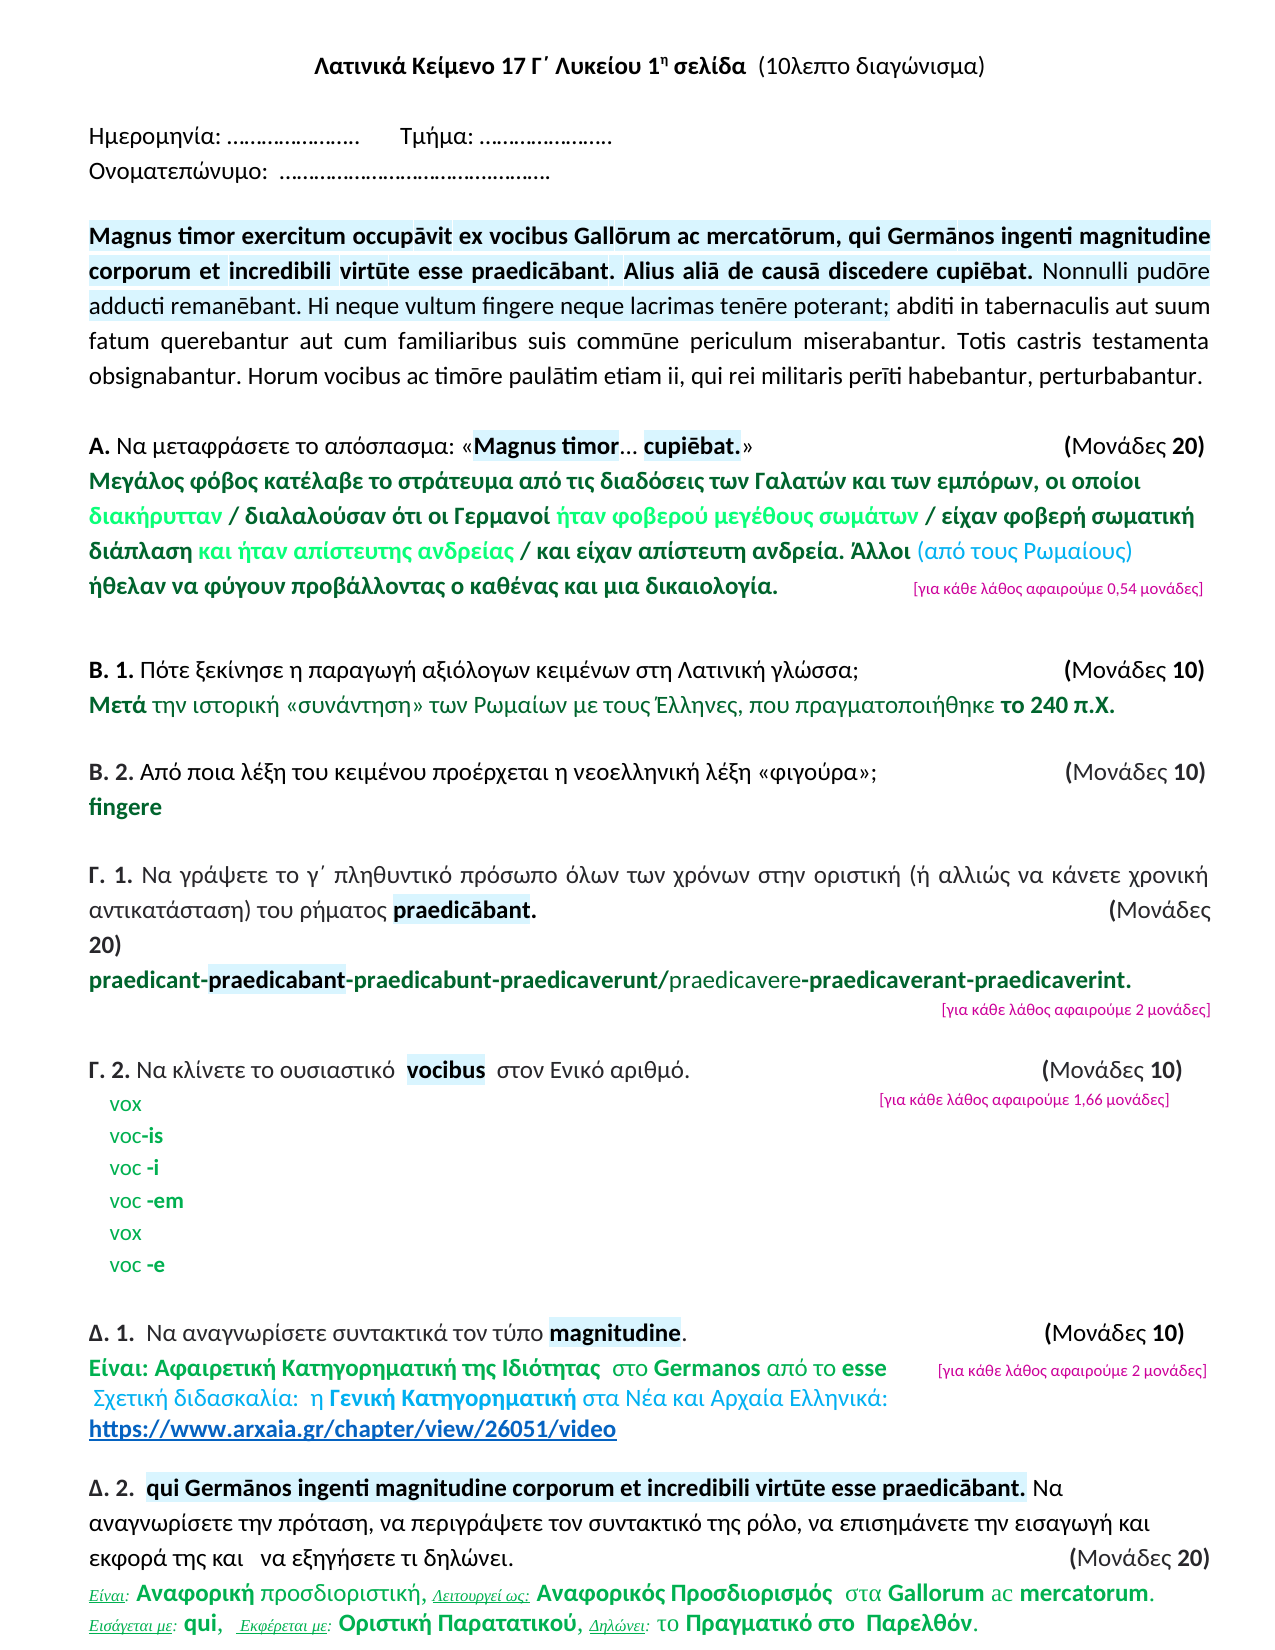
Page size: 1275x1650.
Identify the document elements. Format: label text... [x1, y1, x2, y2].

text Β. 1. Πότε ξεκίνησε η παραγωγή αξιόλογων κειμένων στη Λατινική γλώσσα; (Μονάδες 10) [89, 654, 1211, 685]
text Γ. 2. Να κλίνετε το ουσιαστικό vocibus στον Ενικό αριθμό. (Μονάδες 10) [485, 1054, 1211, 1085]
text Μεγάλος φόβος κατέλαβε το στράτευμα από τις διαδόσεις των Γαλατών και των εμπόρων, οι οποίοι διακήρυτταν / διαλαλούσαν ότι οι Γερμανοί ήταν φοβερού μεγέθους σωμάτων / είχαν φοβερή σωματική διάπλαση και ήταν απίστευτης ανδρείας / και είχαν απίστευτη ανδρεία. Άλλοι (από τους Ρωμαίους) ήθελαν να φύγουν προβάλλοντας ο καθένας και μια δικαιολογία. [για κάθε λάθος αφαιρούμε 0,54 μονάδες] [89, 465, 1208, 601]
table_header vox voc-is voc -i voc -em vox voc -e [89, 1089, 236, 1282]
text Είναι: Αναφορική προσδιοριστική, Λειτουργεί ως: Αναφορικός Προσδιορισμός στα Gallorum ac mercatorum. [89, 1577, 1211, 1607]
table_header [για κάθε λάθος αφαιρούμε 1,66 μονάδες] [236, 1089, 1181, 1282]
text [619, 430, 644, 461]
text Α. Να μεταφράσετε τo απόσπασμα: «Magnus timor... cupiēbat.» (Μονάδες 20) [89, 430, 473, 461]
text Α. Να μεταφράσετε τo απόσπασμα: «Magnus timor... cupiēbat.» (Μονάδες 20) [741, 430, 1211, 461]
text Σχετική διδασκαλία: η Γενική Κατηγορηματική στα Νέα και Αρχαία Ελληνικά: https://www.arxaia.gr/chapter/view/26051/video [89, 1382, 1211, 1443]
text Δ. 1. Να αναγνωρίσετε συντακτικά τον τύπο magnitudine. (Μονάδες 10) [681, 1317, 1211, 1347]
text Εισάγεται με: qui, Εκφέρεται με: Οριστική Παρατατικού, Δηλώνει: το Πραγματικό στο Παρελθόν. [89, 1607, 1211, 1638]
text Δ. 1. Να αναγνωρίσετε συντακτικά τον τύπο magnitudine. (Μονάδες 10) [89, 1317, 549, 1347]
text Ονοματεπώνυμο: ……………………………….………. [89, 155, 1211, 185]
text Magnus timor exercitum occupāvit ex vocibus Gallōrum ac mercatōrum, qui Germānos ingenti magnitudine corporum et incredibili virtūte esse praedicābant. Alius aliā de causā discedere cupiēbat. Nonnulli pudōre adducti remanēbant. Hi neque vultum fingere neque lacrimas tenēre poterant; abditi in tabernaculis aut suum fatum querebantur aut cum familiaribus suis commūne periculum miserabantur. Totis castris testamenta obsignabantur. Horum vocibus ac timōre paulātim etiam ii, qui rei militaris perīti habebantur, perturbabantur. [89, 220, 1211, 391]
text Λατινικά Κείμενο 17 Γ΄ Λυκείου 1η σελίδα (10λεπτο διαγώνισμα) [89, 50, 1211, 80]
text Β. 2. Από ποια λέξη του κειμένου προέρχεται η νεοελληνική λέξη «φιγούρα»; (Μονάδες 10) [89, 756, 1211, 787]
text Μετά την ιστορική «συνάντηση» των Ρωμαίων με τους Έλληνες, που πραγματοποιήθηκε το 240 π.Χ. [89, 689, 1211, 720]
text Γ. 2. Να κλίνετε το ουσιαστικό vocibus στον Ενικό αριθμό. (Μονάδες 10) [89, 1054, 407, 1085]
text Δ. 2. qui Germānos ingenti magnitudine corporum et incredibili virtūte esse praedicābant. Να αναγνωρίσετε την πρόταση, να περιγράψετε τον συντακτικό της ρόλο, να επισημάνετε την εισαγωγή και εκφορά της και να εξηγήσετε τι δηλώνει. (Μονάδες 20) [89, 1472, 1211, 1572]
text Γ. 1. Να γράψετε το γ΄ πληθυντικό πρόσωπο όλων των χρόνων στην οριστική (ή αλλιώς να κάνετε χρονική αντικατάσταση) του ρήματος praedicābant. (Μονάδες 20) [89, 859, 1211, 959]
text Ημερομηνία: ………………….. Τμήμα: ………………….. [89, 120, 1211, 150]
text [για κάθε λάθος αφαιρούμε 2 μονάδες] [89, 999, 1211, 1019]
text fingere [89, 791, 1211, 822]
text praedicant-praedicabant-praedicabunt-praedicaverunt/praedicavere-praedicaverant-praedicaverint. [346, 964, 1211, 994]
text Είναι: Αφαιρετική Κατηγορηματική της Ιδιότητας στο Germanos από το esse [για κάθε λάθος αφαιρούμε 2 μονάδες] [89, 1352, 1211, 1382]
